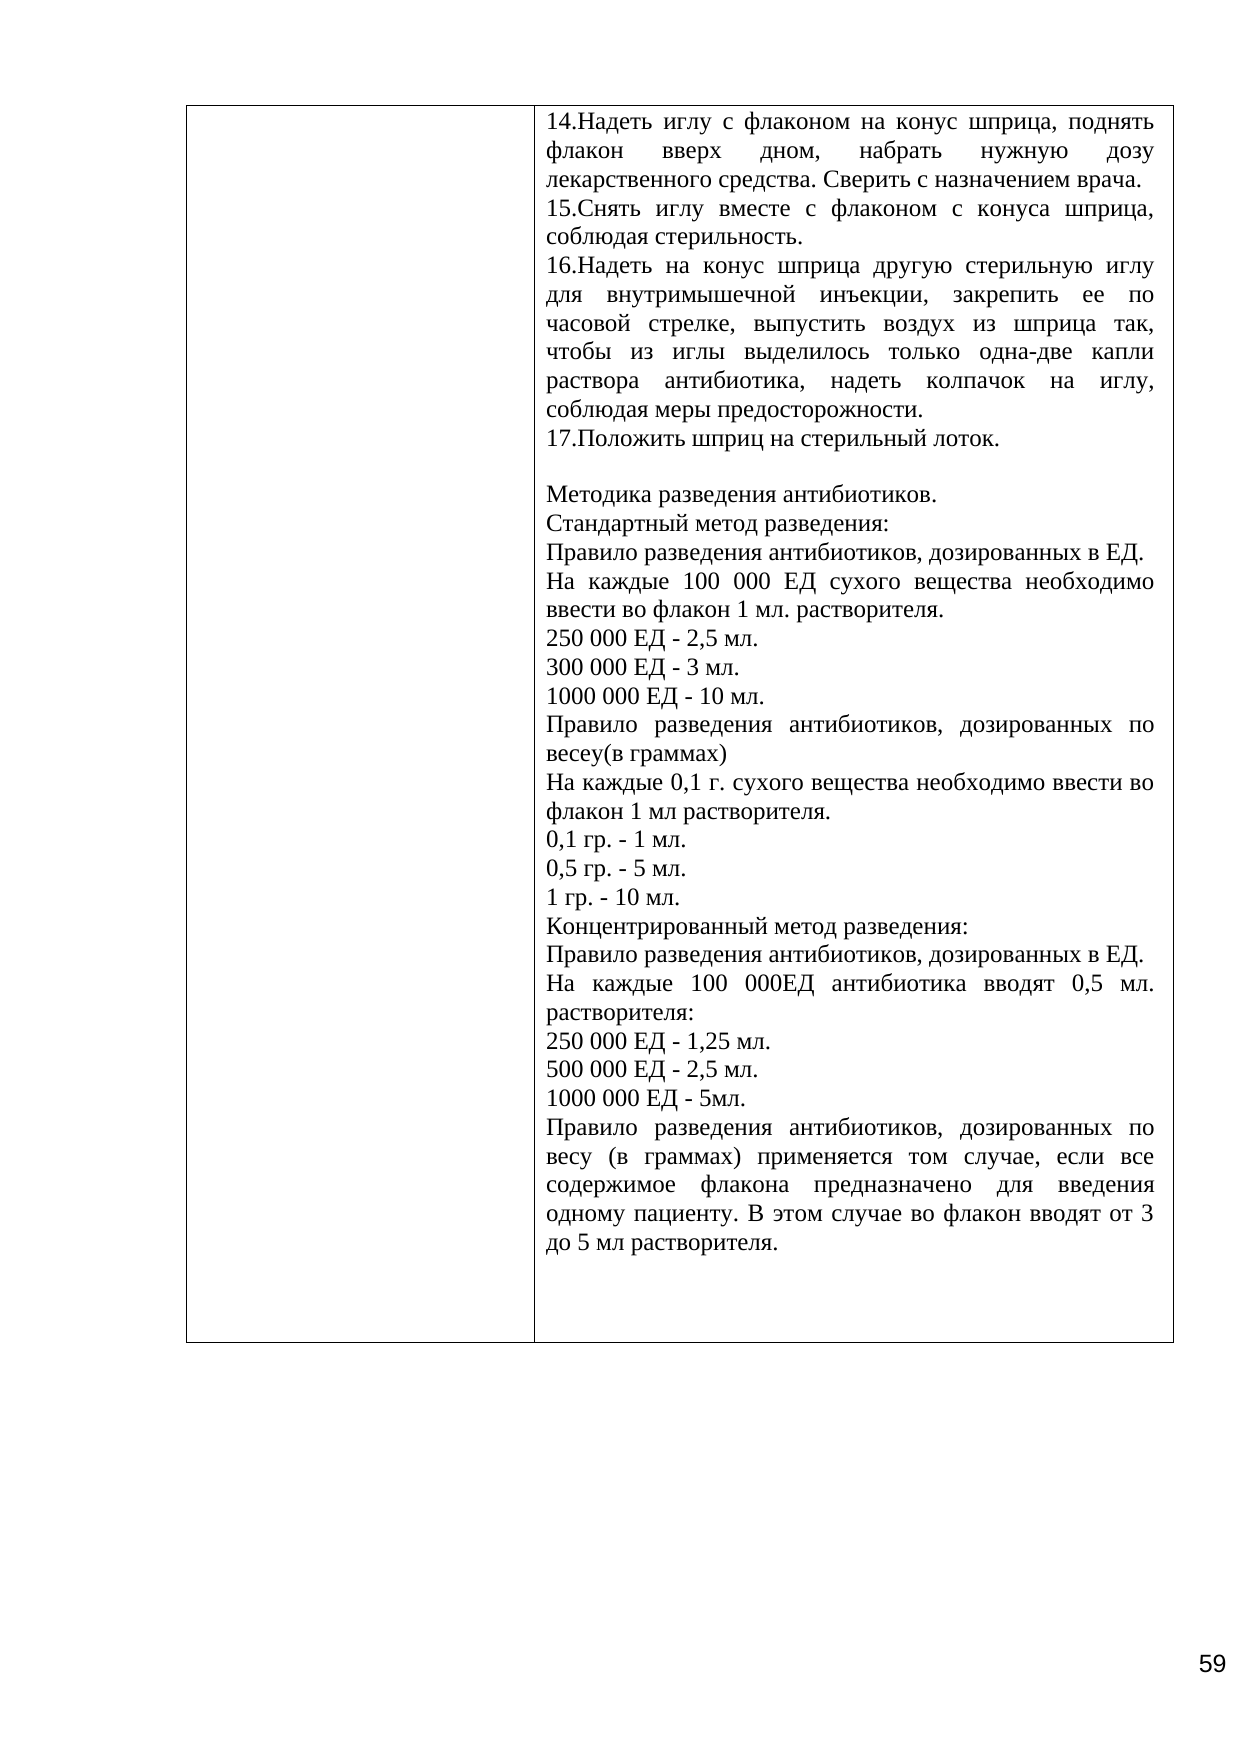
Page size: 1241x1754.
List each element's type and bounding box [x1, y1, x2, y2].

table_cell [187, 106, 534, 1342]
table_cell [535, 106, 1173, 1342]
